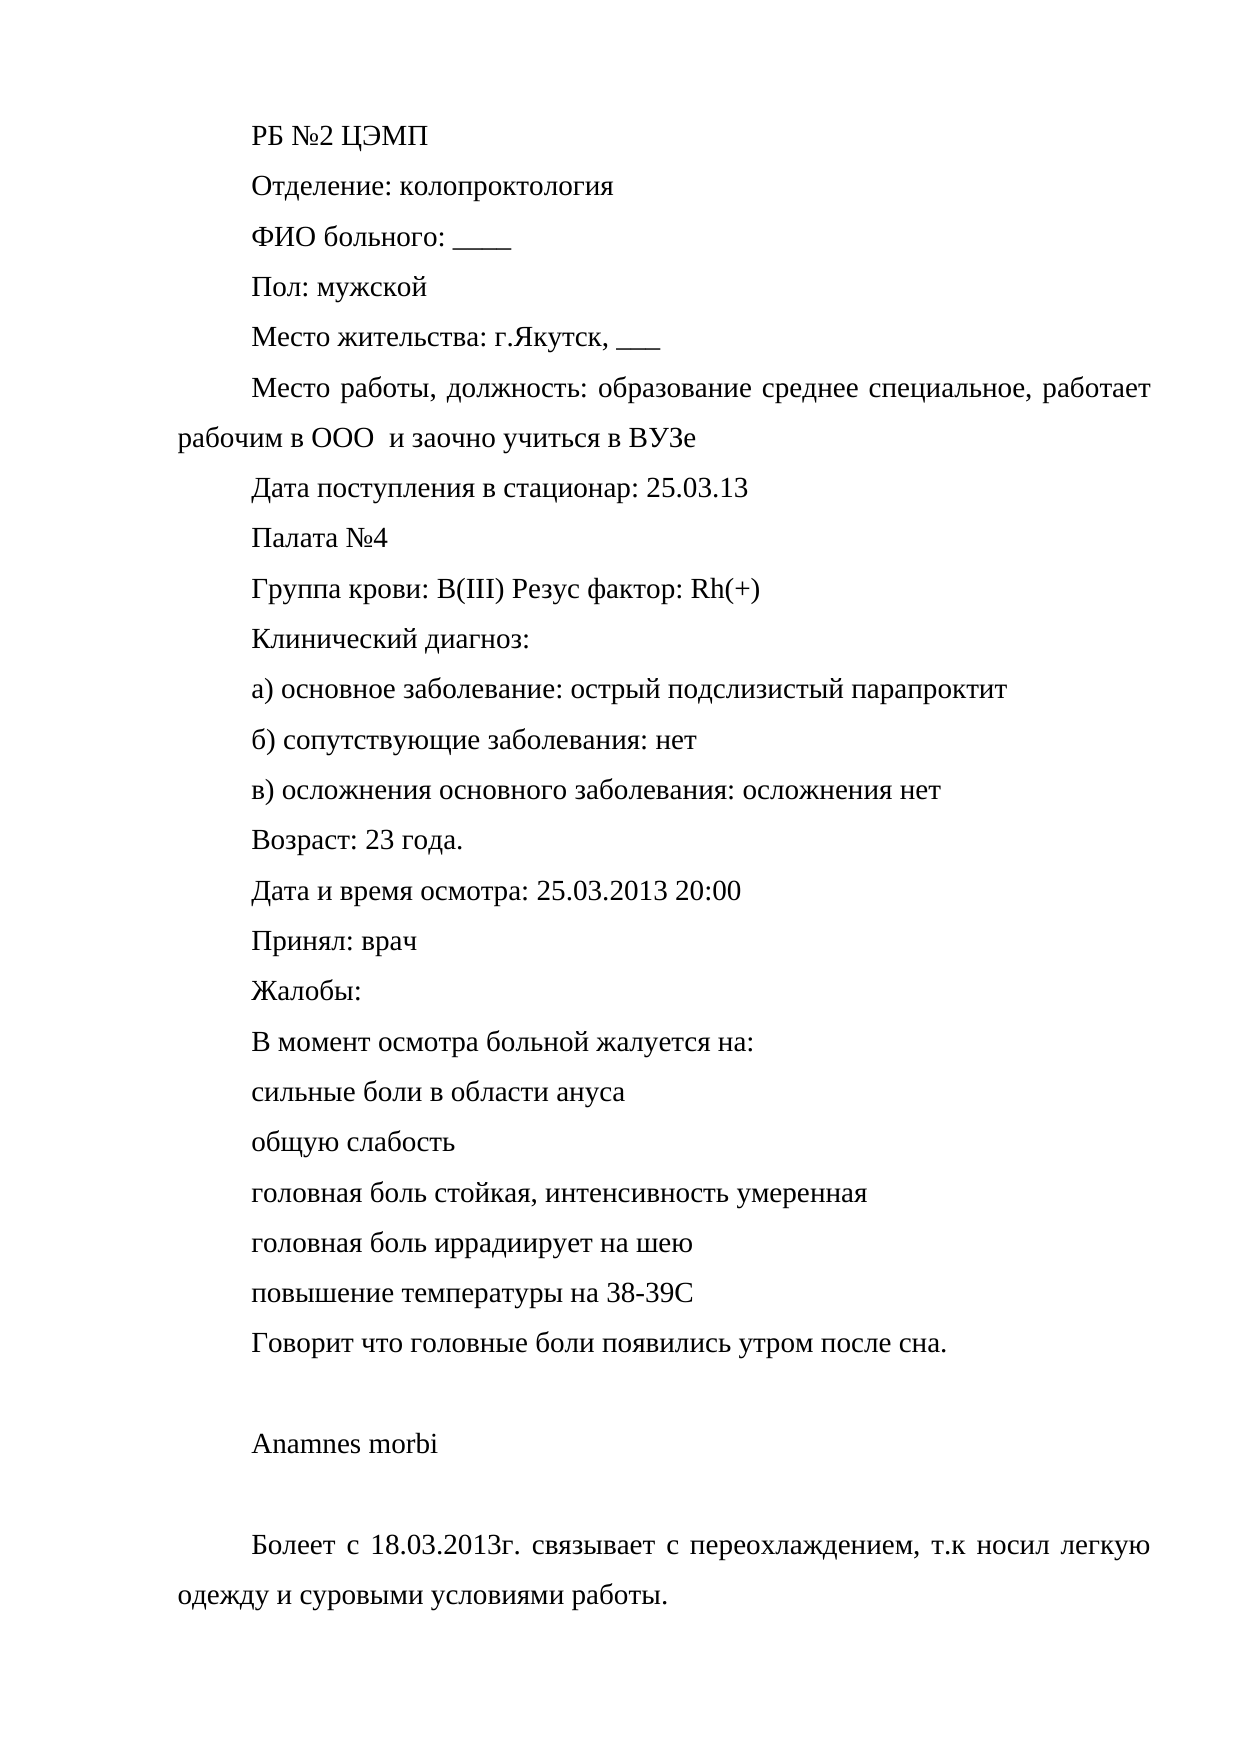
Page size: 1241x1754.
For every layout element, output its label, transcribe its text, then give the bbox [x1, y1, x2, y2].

text Отделение: колопроктология [177, 168, 1152, 202]
text б) сопутствующие заболевания: нет [177, 722, 1152, 755]
text сильные боли в области ануса [177, 1074, 1152, 1108]
text повышение температуры на 38-39С [177, 1275, 1152, 1309]
text Болеет с 18.03.2013г. связывает с переохлаждением, т.к носил легкую одежду и суровыми условиями работы. [177, 1527, 1152, 1611]
text Пол: мужской [177, 269, 1152, 303]
text Место жительства: г.Якутск, ___ [177, 319, 1152, 353]
text а) основное заболевание: острый подслизистый парапроктит [177, 672, 1152, 705]
text Жалобы: [177, 973, 1152, 1007]
text РБ №2 ЦЭМП [177, 118, 1152, 152]
text Возраст: 23 года. [177, 822, 1152, 856]
text Группа крови: В(III) Резус фактор: Rh(+) [177, 571, 1152, 604]
text Место работы, должность: образование среднее специальное, работает рабочим в ООО и заочно учиться в ВУЗе [177, 370, 1152, 453]
text Anamnes morbi [177, 1426, 1152, 1460]
text В момент осмотра больной жалуется на: [177, 1024, 1152, 1057]
text в) осложнения основного заболевания: осложнения нет [177, 772, 1152, 806]
text Палата №4 [177, 521, 1152, 554]
text Говорит что головные боли появились утром после сна. [177, 1326, 1152, 1359]
text Клинический диагноз: [177, 621, 1152, 655]
text Принял: врач [177, 923, 1152, 957]
text ФИО больного: ____ [177, 219, 1152, 252]
text общую слабость [177, 1124, 1152, 1158]
text головная боль стойкая, интенсивность умеренная [177, 1175, 1152, 1208]
text Дата и время осмотра: 25.03.2013 20:00 [177, 873, 1152, 906]
text головная боль иррадиирует на шею [177, 1225, 1152, 1258]
text Дата поступления в стационар: 25.03.13 [177, 470, 1152, 504]
